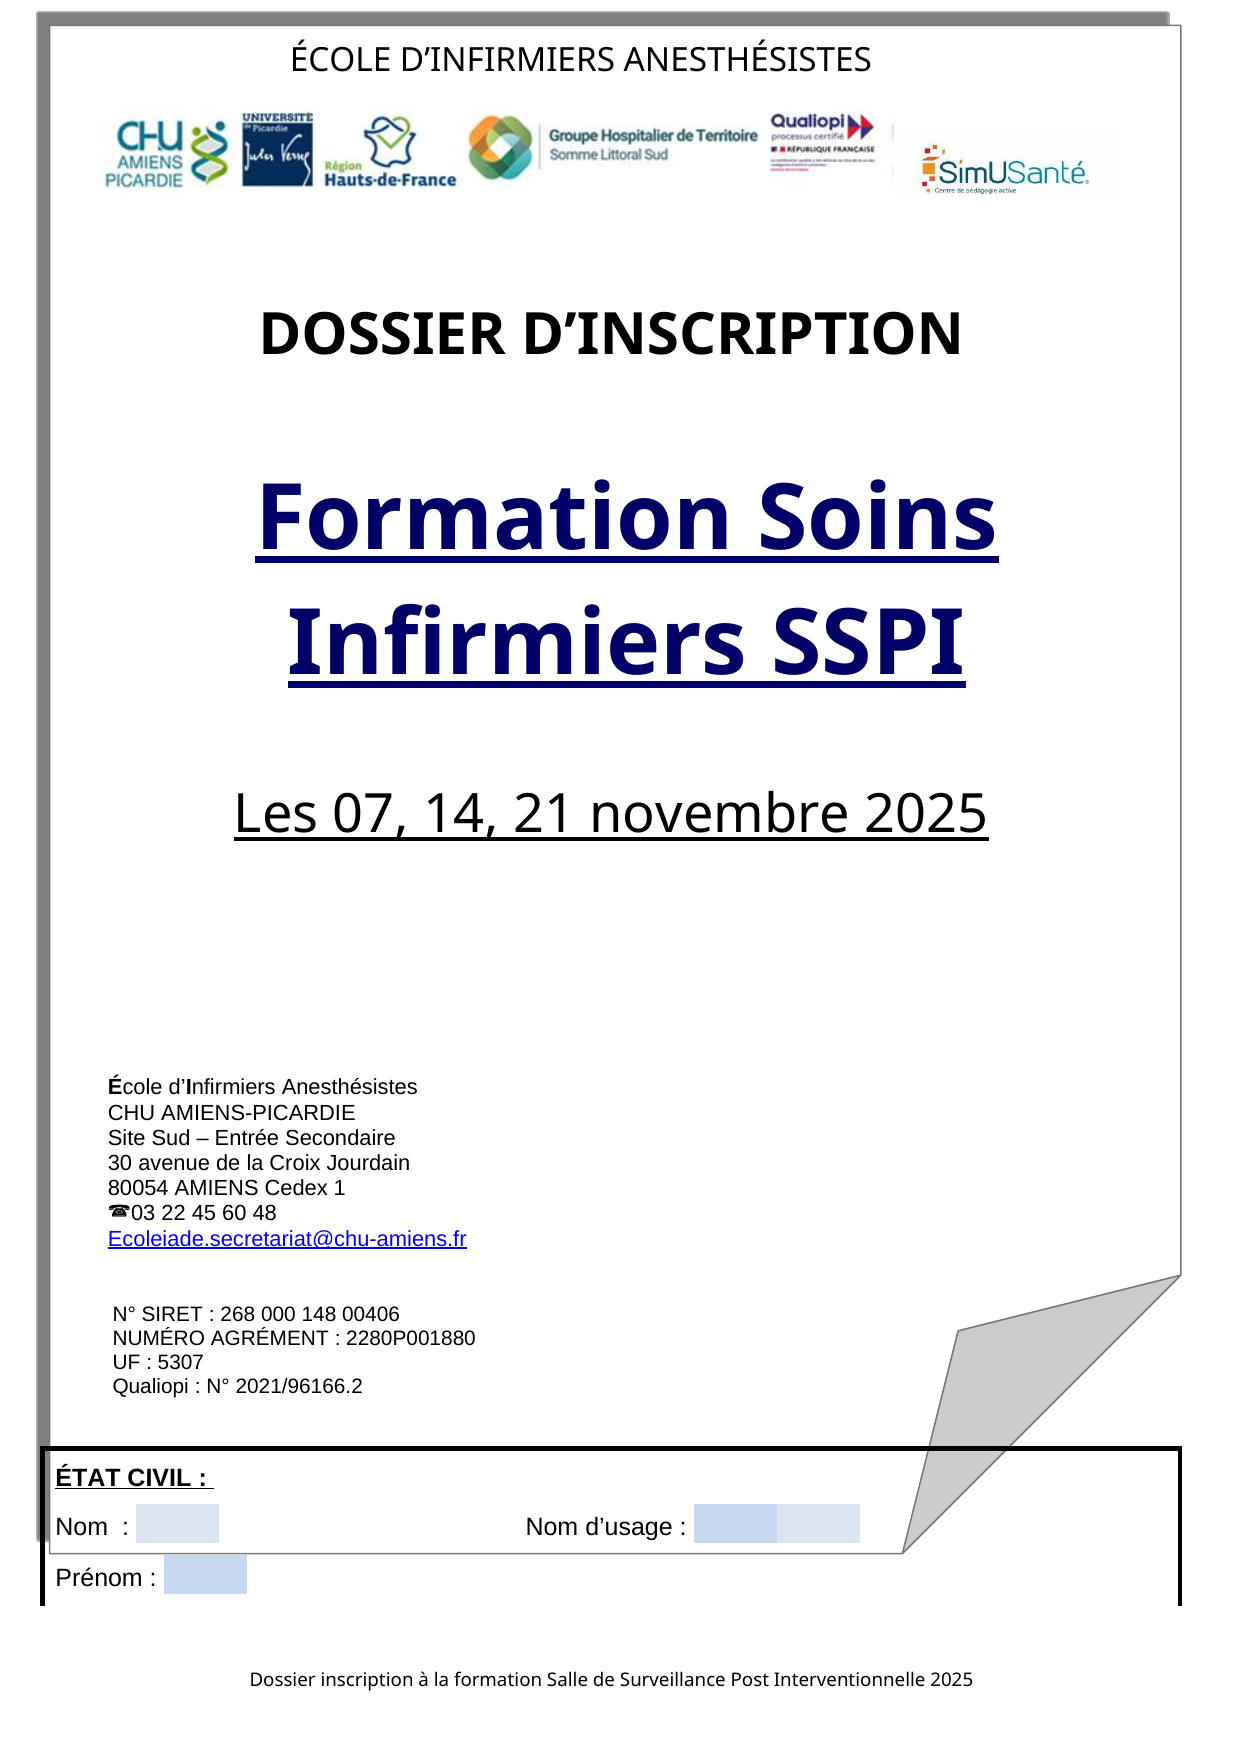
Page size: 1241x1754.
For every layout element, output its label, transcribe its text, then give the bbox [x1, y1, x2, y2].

text NUMÉRO AGRÉMENT : 2280P001880 [83, 1326, 1140, 1350]
text Ecoleiade.secretariat@chu-amiens.fr [108, 1226, 1089, 1251]
text UF : 5307 [83, 1350, 1140, 1374]
text DOSSIER D’INSCRIPTION [83, 292, 1140, 372]
text 80054 AMIENS Cedex 1 [108, 1175, 1089, 1200]
text Qualiopi : N° 2021/96166.2 [83, 1374, 1140, 1398]
text Formation Soins Infirmiers SSPI [97, 451, 1155, 701]
text 03 22 45 60 48 [108, 1200, 1089, 1226]
text N° SIRET : 268 000 148 00406 [83, 1301, 1124, 1326]
text ÉCOLE D’INFIRMIERS ANESTHÉSISTES [83, 35, 1140, 81]
picture [82, 105, 1121, 197]
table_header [45, 1451, 1178, 1606]
text Les 07, 14, 21 novembre 2025 [83, 775, 1140, 849]
text CHU AMIENS-PICARDIE [108, 1099, 1089, 1125]
text école d’Infirmiers Anesthésistes [108, 1074, 1089, 1099]
text 30 avenue de la Croix Jourdain [108, 1150, 1089, 1175]
text Site Sud – Entrée Secondaire [108, 1125, 1089, 1150]
